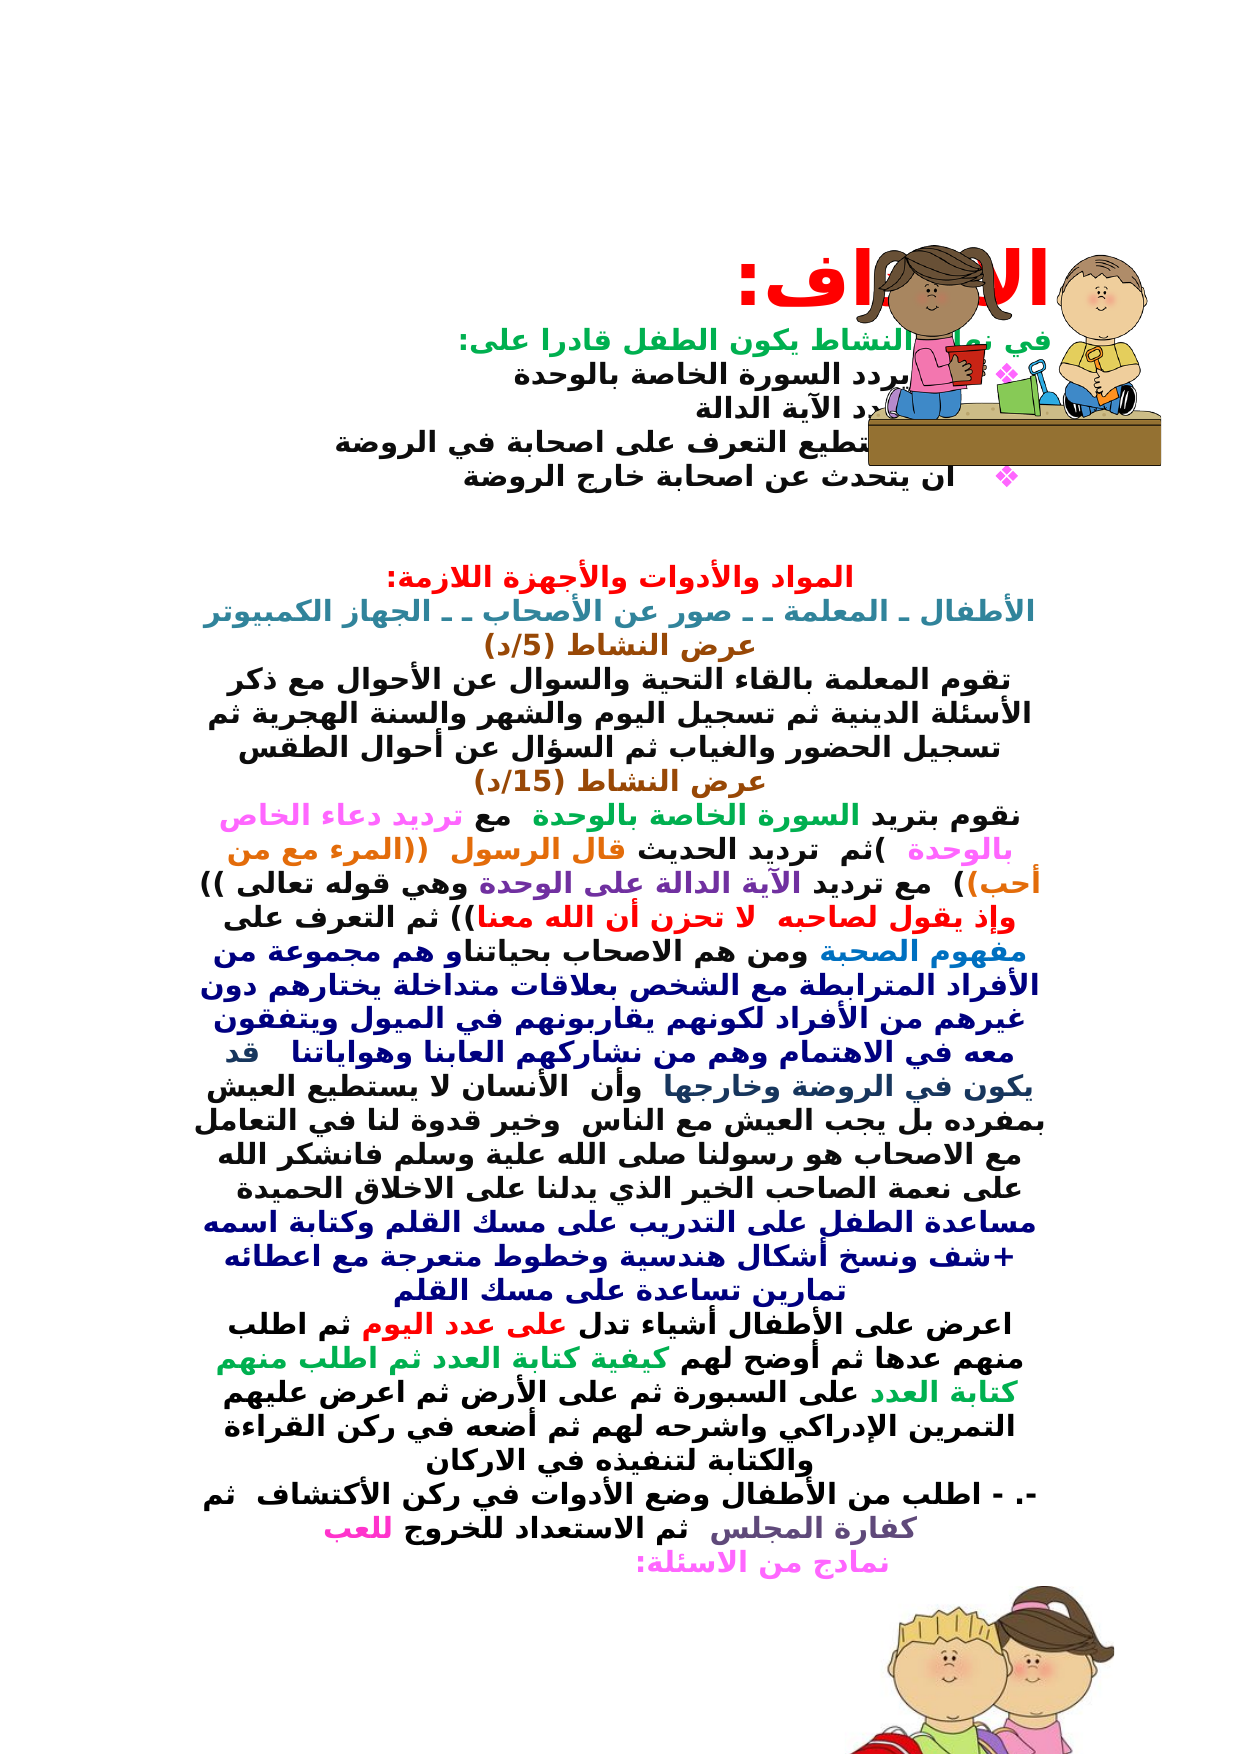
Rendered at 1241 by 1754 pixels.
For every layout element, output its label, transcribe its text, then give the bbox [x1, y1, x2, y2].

text الاهداف: [187, 236, 1053, 323]
picture [844, 1586, 1115, 1754]
text في نهاية النشاط يكون الطفل قادرا على: [187, 323, 856, 357]
list أن يتحدث عن اصحابة خارج الروضة [187, 459, 994, 493]
text -. - اطلب من الأطفال وضع الأدوات في ركن الأكتشاف ثم كفارة المجلس ثم الاستعداد للخروج للعب [187, 1477, 1053, 1545]
text اعرض على الأطفال أشياء تدل على عدد اليوم ثم اطلب منهم عدها ثم أوضح لهم كيفية كتابة العدد ثم اطلب منهم كتابة العدد على السبورة ثم على الأرض ثم اعرض عليهم التمرين الإدراكي واشرحه لهم ثم أضعه في ركن القراءة والكتابة لتنفيذه في الاركان [187, 1307, 1053, 1477]
text عرض النشاط (5/د) [187, 628, 1053, 662]
text نقوم بتريد السورة الخاصة بالوحدة مع ترديد دعاء الخاص بالوحدة )ثم ترديد الحديث قال الرسول ((المرء مع من أحب)) مع ترديد الآية الدالة على الوحدة وهي قوله تعالى )) وإذ يقول لصاحبه لا تحزن أن الله معنا)) ثم التعرف على مفهوم الصحبة ومن هم الاصحاب بحياتناو هم مجموعة من الأفراد المترابطة مع الشخص بعلاقات متداخلة يختارهم دون غيرهم من الأفراد لكونهم يقاربونهم في الميول ويتفقون معه في الاهتمام وهم من نشاركهم العابنا وهواياتنا قد يكون في الروضة وخارجها وأن الأنسان لا يستطيع العيش بمفرده بل يجب العيش مع الناس وخير قدوة لنا في التعامل مع الاصحاب هو رسولنا صلى الله علية وسلم فانشكر الله على نعمة الصاحب الخير الذي يدلنا على الاخلاق الحميدة [187, 798, 1053, 1206]
text الأطفال ـ المعلمة ـ ـ صور عن الأصحاب ـ ـ الجهاز الكمبيوتر [187, 594, 1053, 628]
text عرض النشاط (15/د) [187, 764, 1053, 798]
text نمادج من الاسئلة: [187, 1545, 1053, 1579]
list ان يردد السورة الخاصة بالوحدة [187, 357, 856, 391]
text المواد والأدوات والأجهزة اللازمة: [187, 560, 1053, 594]
picture [856, 245, 1162, 466]
list أن يردد الآية الدالة [187, 391, 856, 425]
text تقوم المعلمة بالقاء التحية والسوال عن الأحوال مع ذكر الأسئلة الدينية ثم تسجيل اليوم والشهر والسنة الهجرية ثم تسجيل الحضور والغياب ثم السؤال عن أحوال الطقس [187, 662, 1053, 764]
text مساعدة الطفل على التدريب على مسك القلم وكتابة اسمه +شف ونسخ أشكال هندسية وخطوط متعرجة مع اعطائه تمارين تساعدة على مسك القلم [187, 1206, 1053, 1307]
list أن يستطيع التعرف على اصحابة في الروضة [187, 425, 856, 459]
